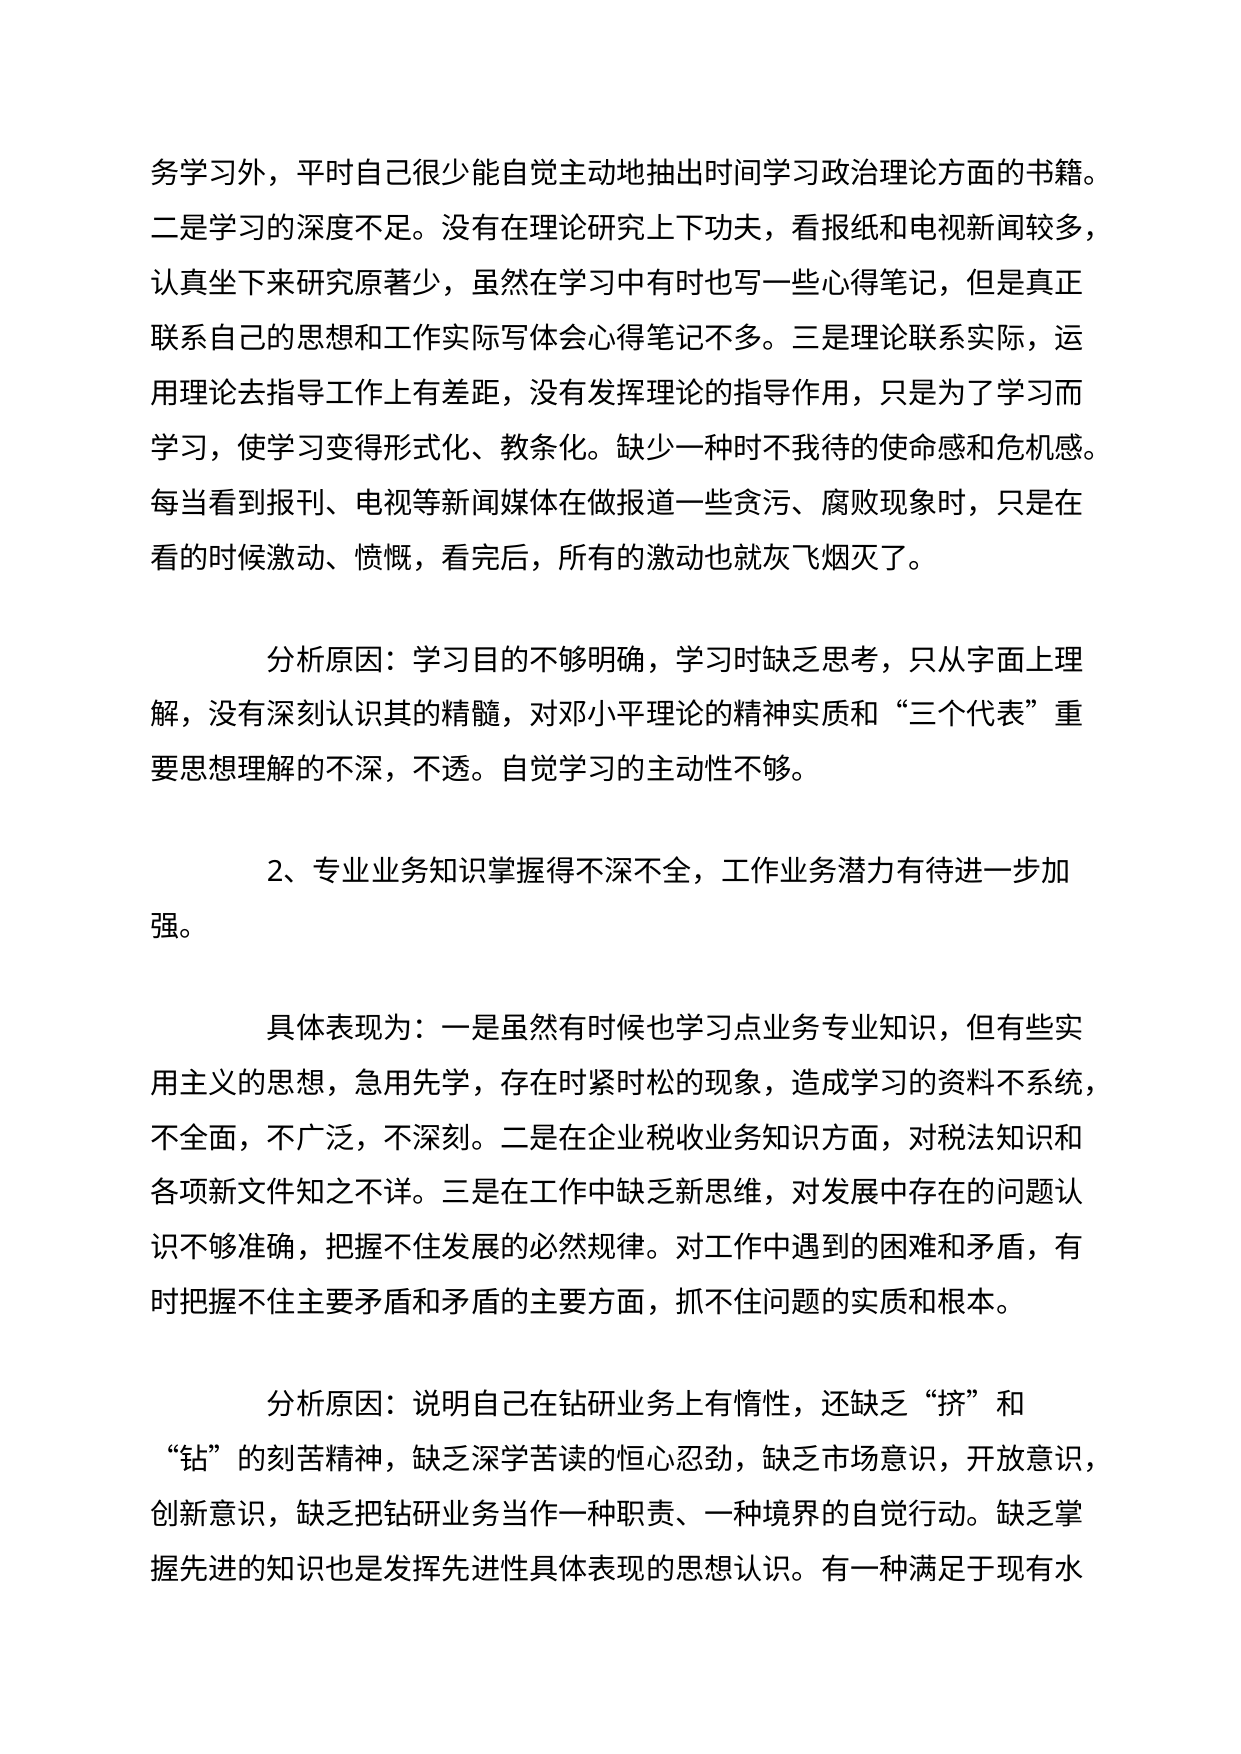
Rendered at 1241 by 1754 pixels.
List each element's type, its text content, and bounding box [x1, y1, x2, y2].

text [150, 1381, 1090, 1588]
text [150, 150, 1090, 577]
text 具体表现为：一是虽然有时候也学习点业务专业知识，但有些实用主义的思想，急用先学，存在时紧时松的现象，造成学习的资料不系统，不全面，不广泛，不深刻。二是在企业税收业务知识方面，对税法知识和各项新文件知之不详。三是在工作中缺乏新思维，对发展中存在的问题认识不够准确，把握不住发展的必然规律。对工作中遇到的困难和矛盾，有时把握不住主要矛盾和矛盾的主要方面，抓不住问题的实质和根本。 [150, 1004, 1090, 1321]
text 2、专业业务知识掌握得不深不全，工作业务潜力有待进一步加强。 [150, 848, 1090, 945]
text 分析原因：学习目的不够明确，学习时缺乏思考，只从字面上理解，没有深刻认识其的精髓，对邓小平理论的精神实质和“三个代表”重要思想理解的不深，不透。自觉学习的主动性不够。 [150, 636, 1090, 788]
